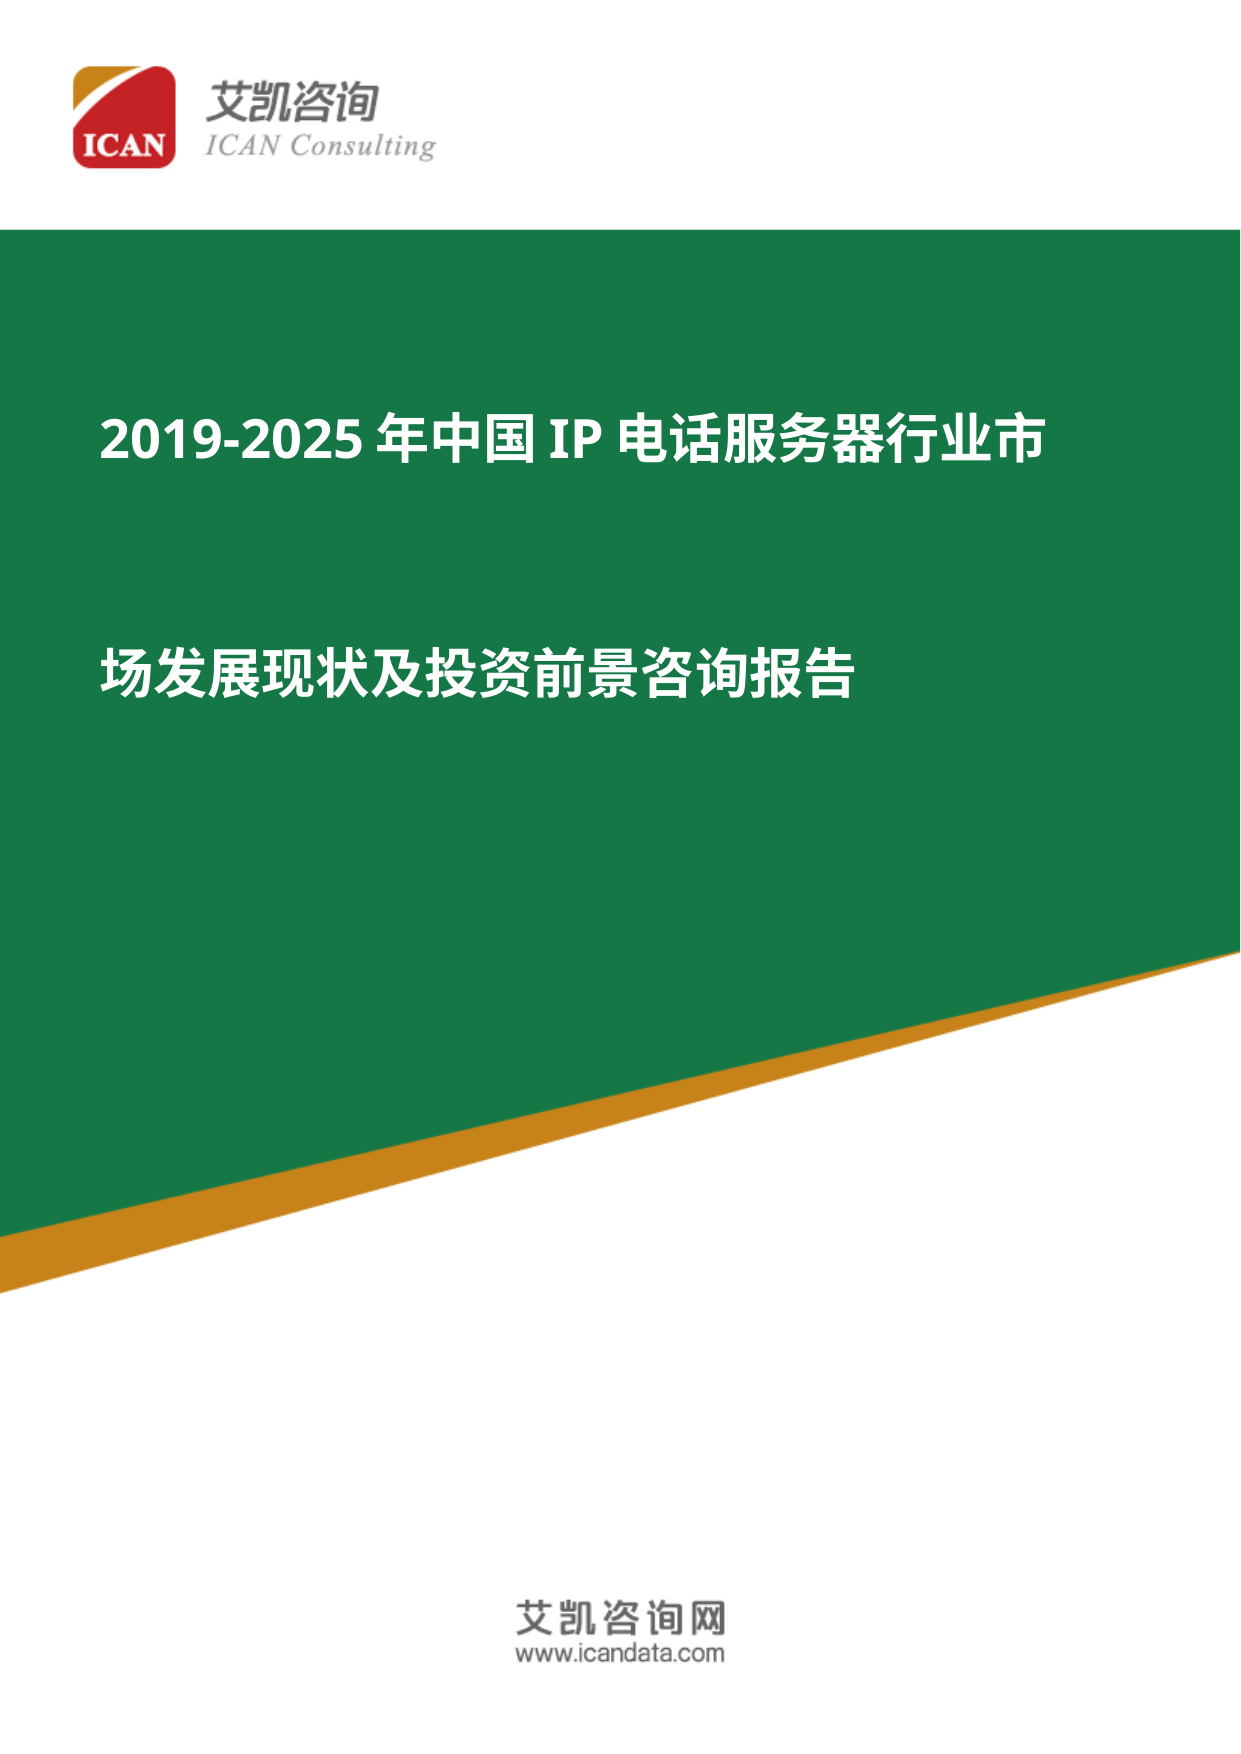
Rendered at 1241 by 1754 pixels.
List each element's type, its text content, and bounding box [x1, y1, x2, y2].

picture [0, 5, 1241, 1754]
subtitle 2019-2025年中国IP电话服务器行业市场发展现状及投资前景咨询报告 [99, 386, 1053, 718]
